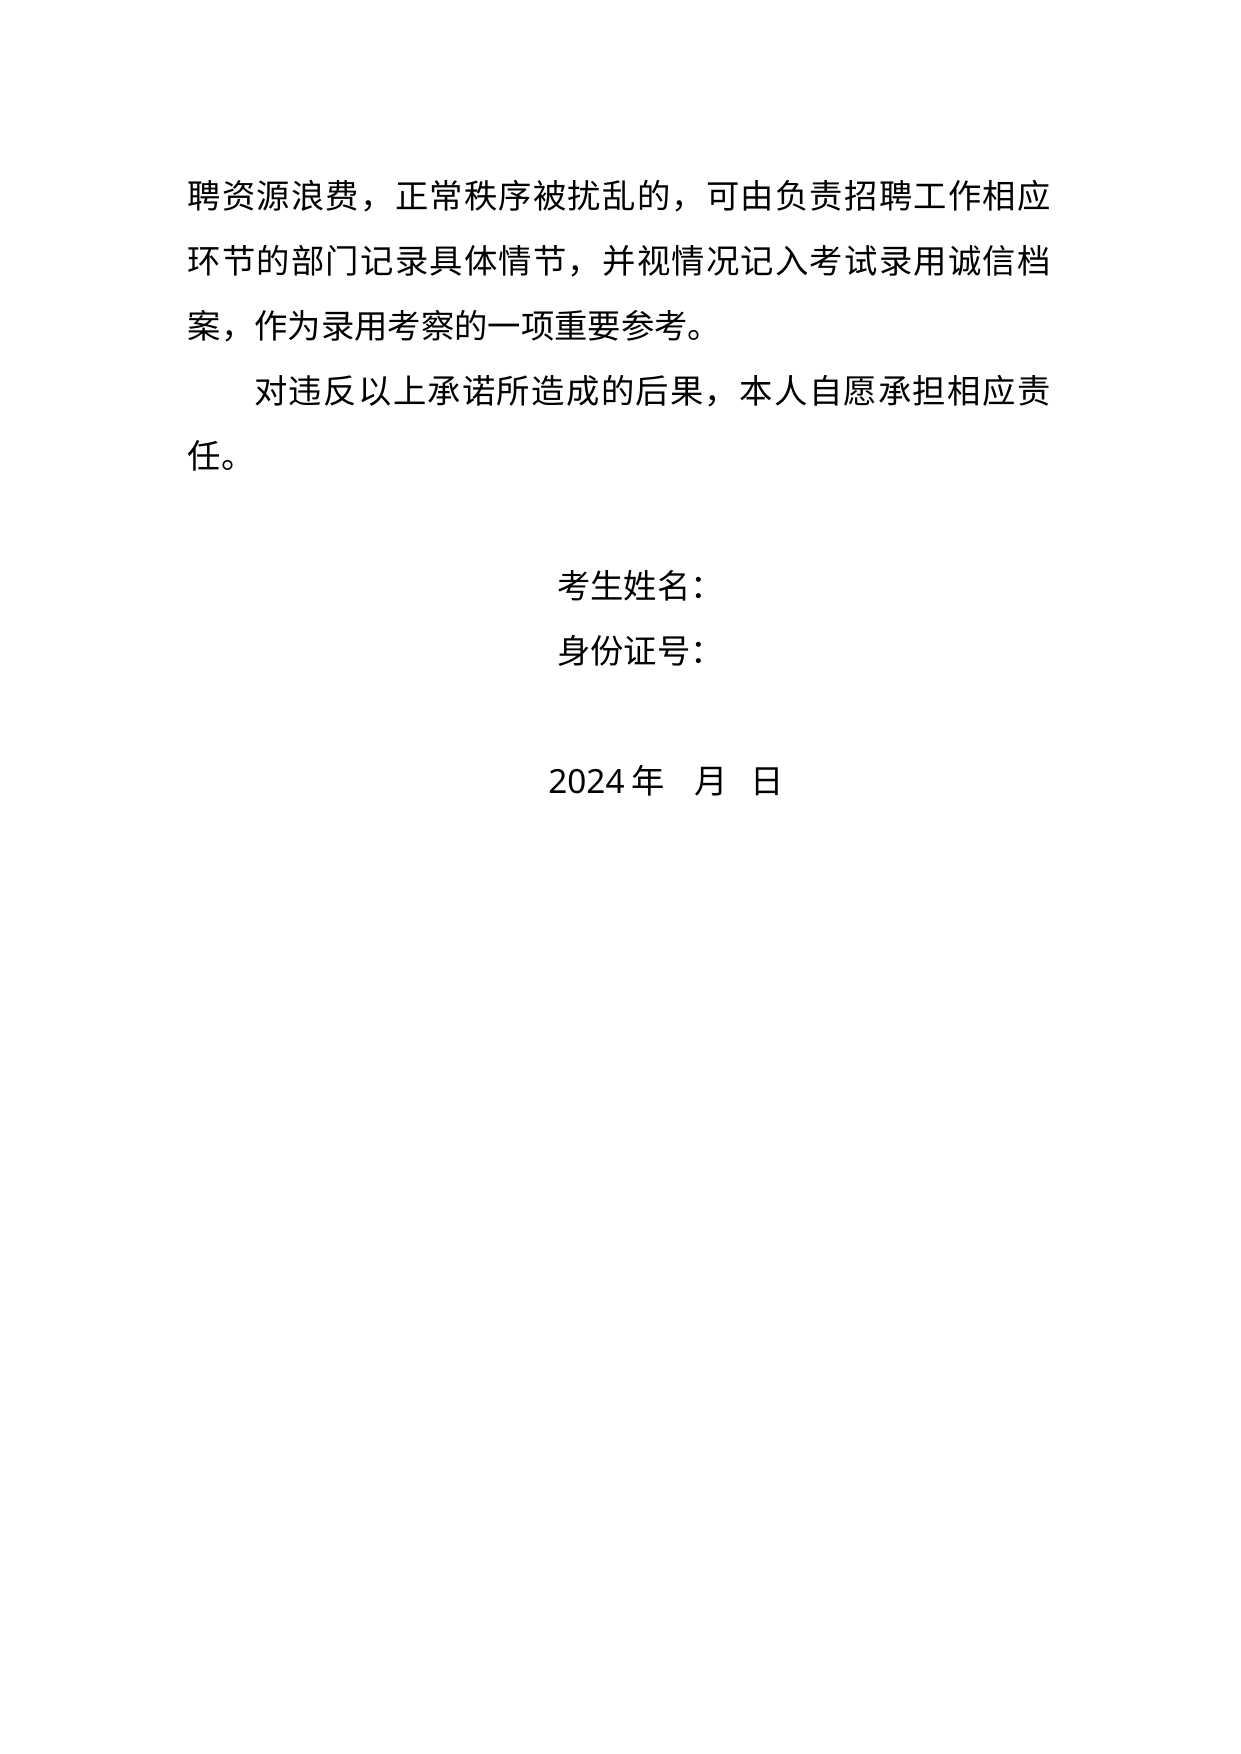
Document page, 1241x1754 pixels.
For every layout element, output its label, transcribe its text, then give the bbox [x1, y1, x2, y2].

text 考生姓名： [187, 552, 1053, 617]
text 对违反以上承诺所造成的后果，本人自愿承担相应责任。 [187, 357, 1053, 487]
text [187, 162, 1053, 357]
text 身份证号： [187, 617, 1053, 682]
text 2024年 月 日 [187, 747, 1053, 812]
